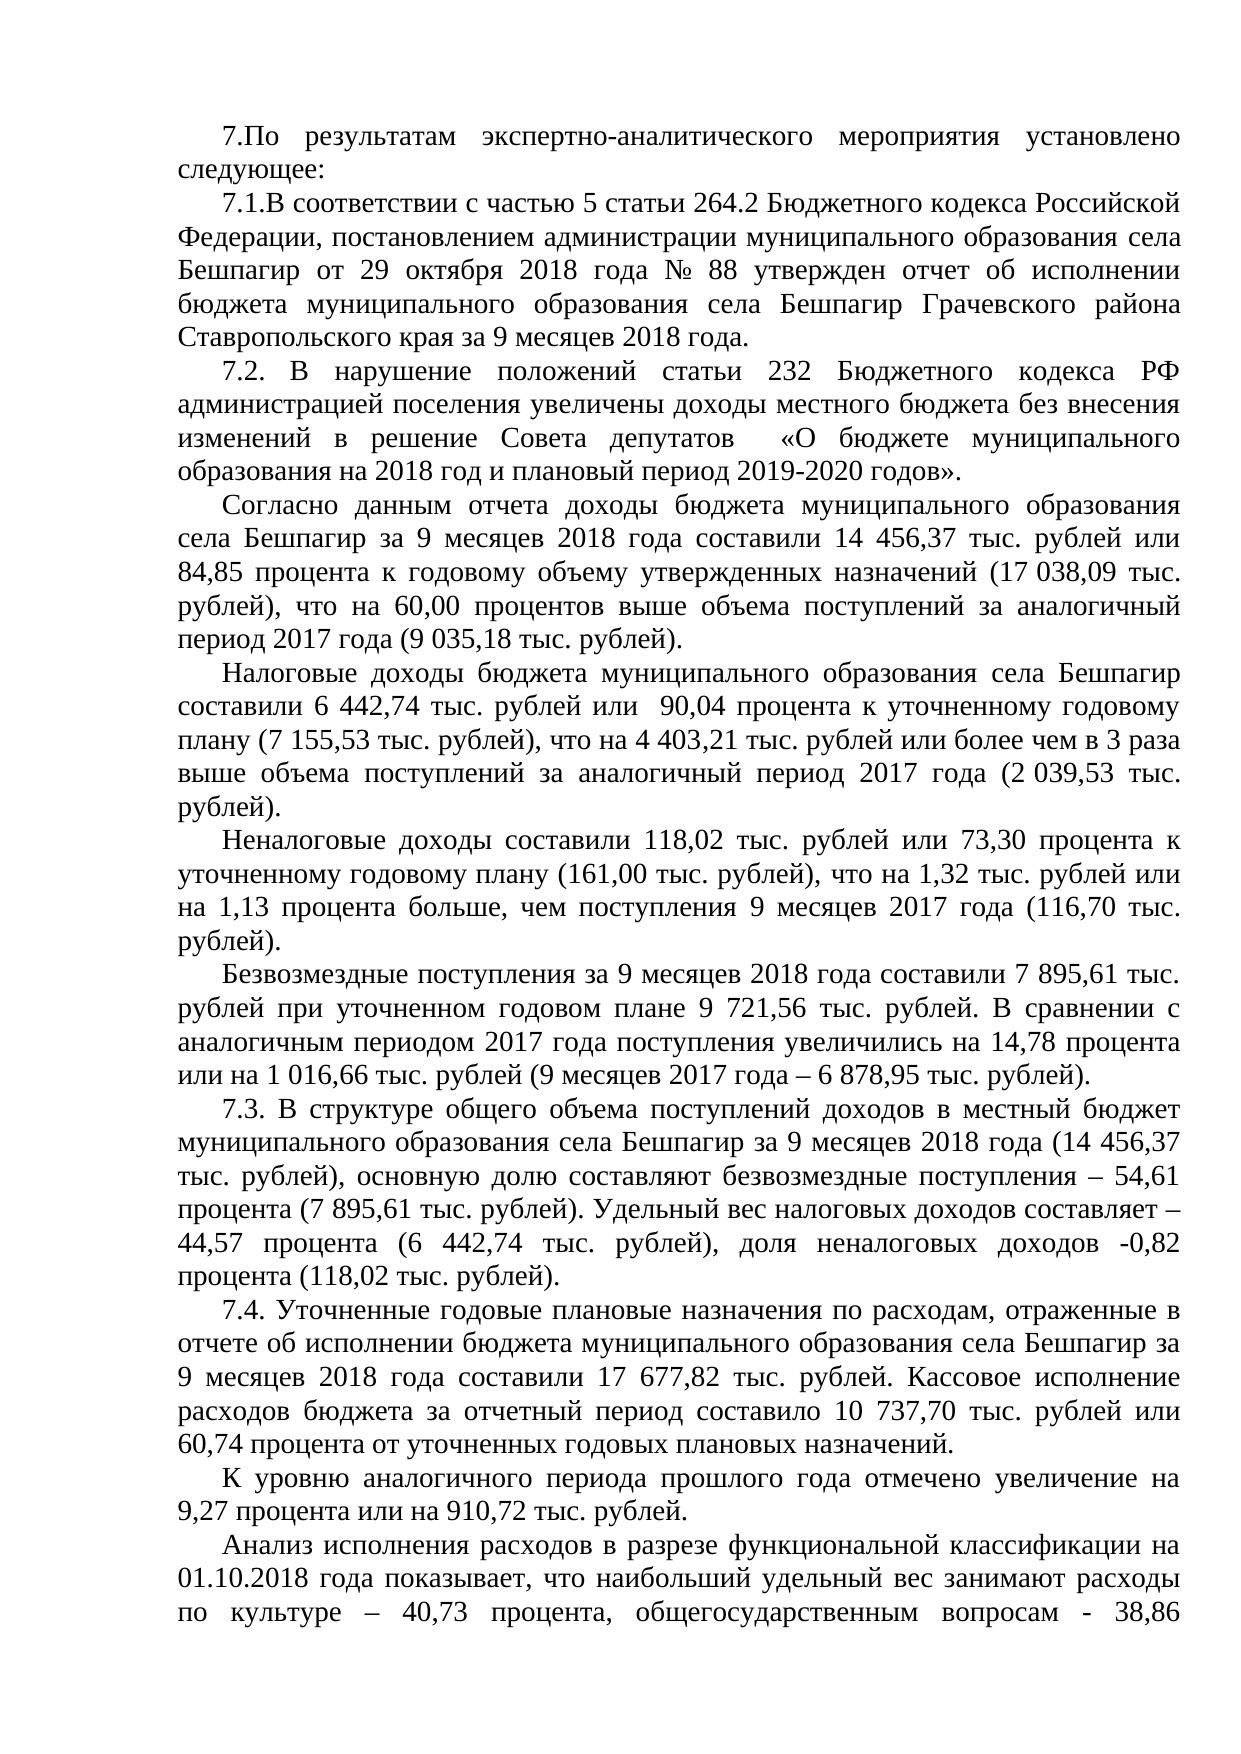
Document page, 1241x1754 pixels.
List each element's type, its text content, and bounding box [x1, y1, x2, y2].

text 7.4. Уточненные годовые плановые назначения по расходам, отраженные в отчете об исполнении бюджета муниципального образования села Бешпагир за 9 месяцев 2018 года составили 17 677,82 тыс. рублей. Кассовое исполнение расходов бюджета за отчетный период составило 10 737,70 тыс. рублей или 60,74 процента от уточненных годовых плановых назначений. [177, 1292, 1181, 1460]
text 7.По результатам экспертно-аналитического мероприятия установлено следующее: [177, 118, 1181, 185]
text Неналоговые доходы составили 118,02 тыс. рублей или 73,30 процента к уточненному годовому плану (161,00 тыс. рублей), что на 1,32 тыс. рублей или на 1,13 процента больше, чем поступления 9 месяцев 2017 года (116,70 тыс. рублей). [177, 822, 1181, 957]
text Налоговые доходы бюджета муниципального образования села Бешпагир составили 6 442,74 тыс. рублей или 90,04 процента к уточненному годовому плану (7 155,53 тыс. рублей), что на 4 403,21 тыс. рублей или более чем в 3 раза выше объема поступлений за аналогичный период 2017 года (2 039,53 тыс. рублей). [177, 655, 1181, 822]
text Согласно данным отчета доходы бюджета муниципального образования села Бешпагир за 9 месяцев 2018 года составили 14 456,37 тыс. рублей или 84,85 процента к годовому объему утвержденных назначений (17 038,09 тыс. рублей), что на 60,00 процентов выше объема поступлений за аналогичный период 2017 года (9 035,18 тыс. рублей). [177, 487, 1181, 655]
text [177, 1527, 1181, 1627]
text К уровню аналогичного периода прошлого года отмечено увеличение на 9,27 процента или на 910,72 тыс. рублей. [177, 1460, 1181, 1527]
text 7.1.В соответствии с частью 5 статьи 264.2 Бюджетного кодекса Российской Федерации, постановлением администрации муниципального образования села Бешпагир от 29 октября 2018 года № 88 утвержден отчет об исполнении бюджета муниципального образования села Бешпагир Грачевского района Ставропольского края за 9 месяцев 2018 года. [177, 185, 1181, 353]
text 7.2. В нарушение положений статьи 232 Бюджетного кодекса РФ администрацией поселения увеличены доходы местного бюджета без внесения изменений в решение Совета депутатов «О бюджете муниципального образования на 2018 год и плановый период 2019-2020 годов». [177, 353, 1181, 487]
text 7.3. В структуре общего объема поступлений доходов в местный бюджет муниципального образования села Бешпагир за 9 месяцев 2018 года (14 456,37 тыс. рублей), основную долю составляют безвозмездные поступления – 54,61 процента (7 895,61 тыс. рублей). Удельный вес налоговых доходов составляет – 44,57 процента (6 442,74 тыс. рублей), доля неналоговых доходов -0,82 процента (118,02 тыс. рублей). [177, 1091, 1181, 1292]
text Безвозмездные поступления за 9 месяцев 2018 года составили 7 895,61 тыс. рублей при уточненном годовом плане 9 721,56 тыс. рублей. В сравнении с аналогичным периодом 2017 года поступления увеличились на 14,78 процента или на 1 016,66 тыс. рублей (9 месяцев 2017 года – 6 878,95 тыс. рублей). [177, 957, 1181, 1091]
